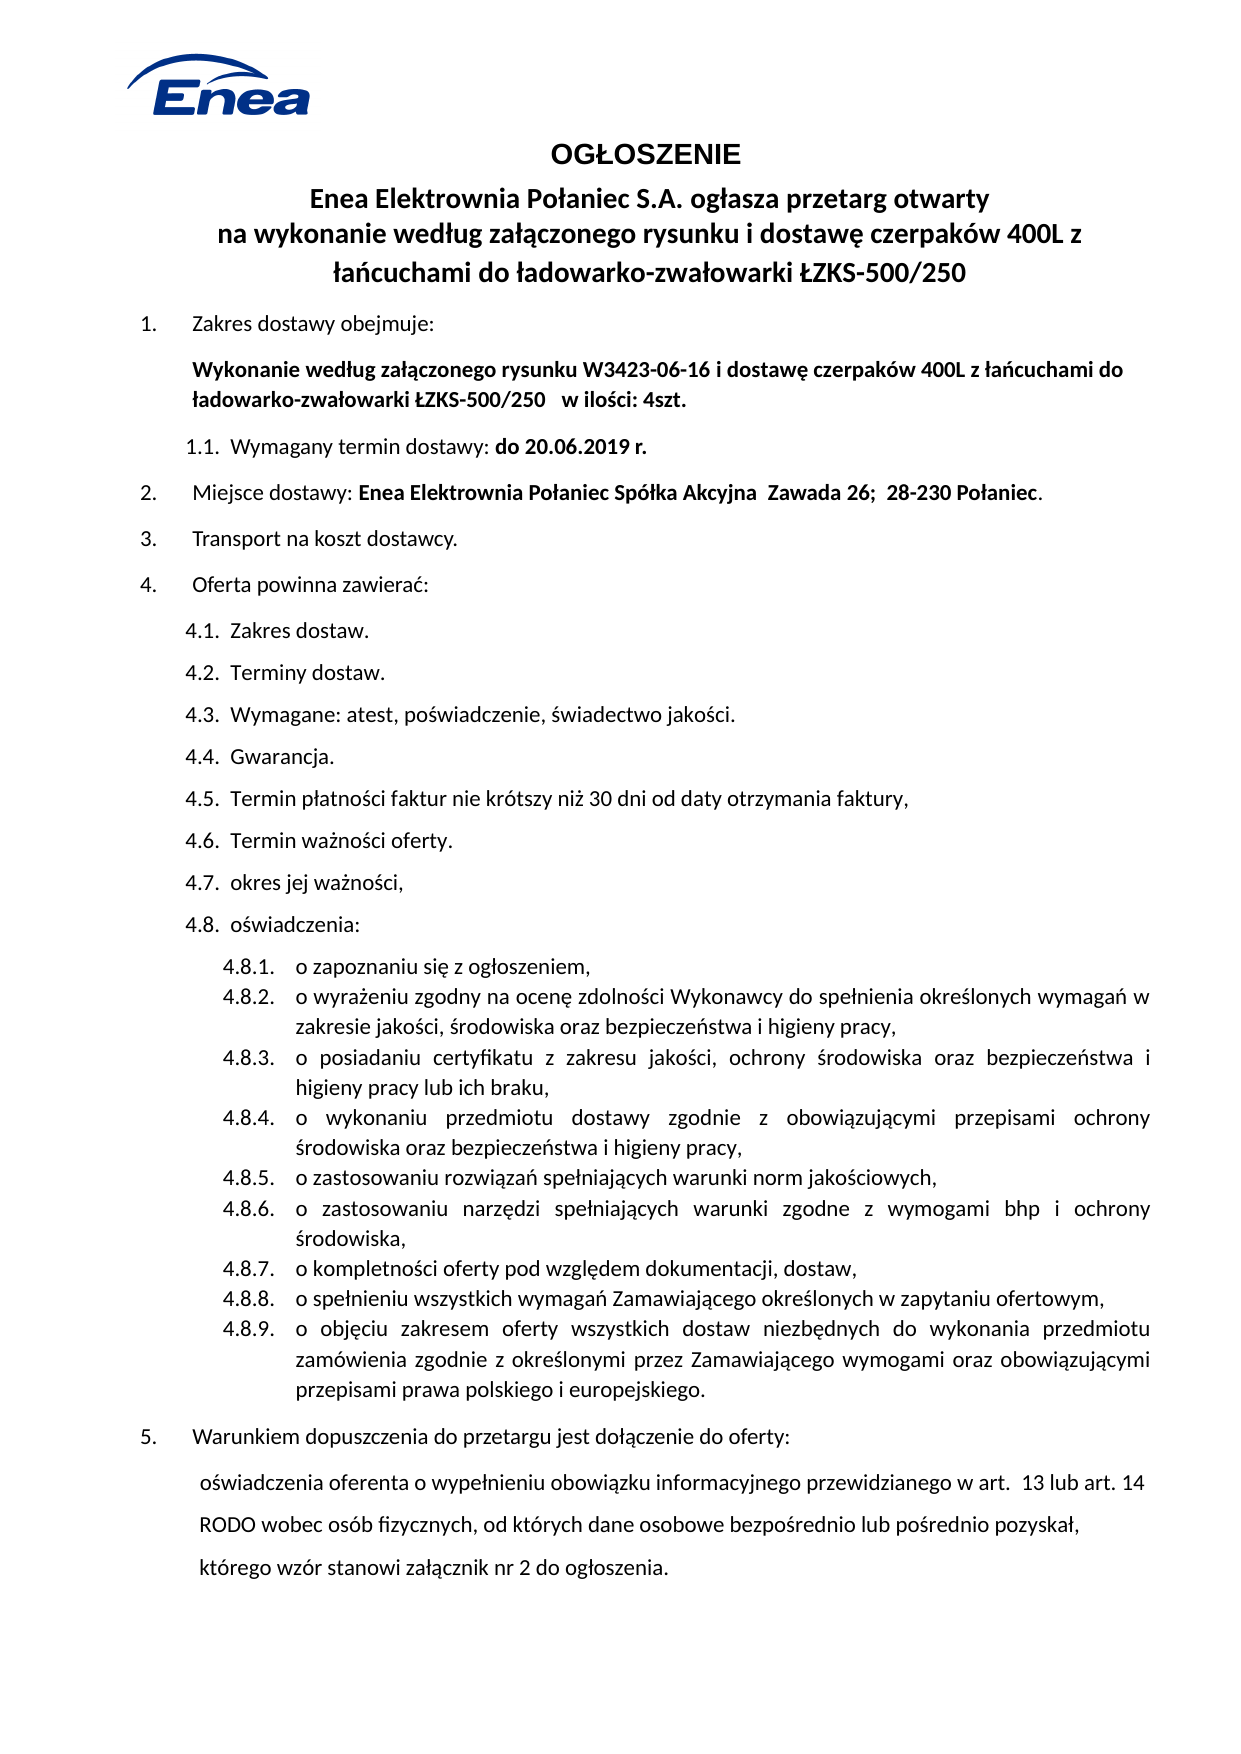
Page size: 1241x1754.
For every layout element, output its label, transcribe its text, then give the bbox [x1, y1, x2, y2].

text RODO wobec osób fizycznych, od których dane osobowe bezpośrednio lub pośrednio pozyskał, [148, 1511, 1152, 1538]
list o zastosowaniu rozwiązań spełniających warunki norm jakościowych, [223, 1163, 1152, 1191]
list o wykonaniu przedmiotu dostawy zgodnie z obowiązującymi przepisami ochrony środowiska oraz bezpieczeństwa i higieny pracy, [223, 1103, 1152, 1161]
list o kompletności oferty pod względem dokumentacji, dostaw, [223, 1254, 1152, 1282]
list okres jej ważności, [185, 868, 1152, 896]
list oświadczenia: [185, 910, 1152, 938]
list Termin płatności faktur nie krótszy niż 30 dni od daty otrzymania faktury, [185, 784, 1152, 812]
list Termin ważności oferty. [185, 826, 1152, 854]
list Terminy dostaw. [185, 658, 1152, 686]
subtitle Wymagany termin dostawy: do 20.06.2019 r. [185, 432, 1152, 460]
text którego wzór stanowi załącznik nr 2 do ogłoszenia. [148, 1553, 1152, 1581]
list o zastosowaniu narzędzi spełniających warunki zgodne z wymogami bhp i ochrony środowiska, [223, 1194, 1152, 1252]
list o spełnieniu wszystkich wymagań Zamawiającego określonych w zapytaniu ofertowym, [223, 1284, 1152, 1312]
subtitle Transport na koszt dostawcy. [140, 524, 1152, 552]
subtitle Miejsce dostawy: Enea Elektrownia Połaniec Spółka Akcyjna Zawada 26; 28-230 Połaniec. [140, 478, 1152, 506]
list o objęciu zakresem oferty wszystkich dostaw niezbędnych do wykonania przedmiotu zamówienia zgodnie z określonymi przez Zamawiającego wymogami oraz obowiązującymi przepisami prawa polskiego i europejskiego. [223, 1314, 1152, 1403]
list Zakres dostaw. [185, 616, 1152, 644]
list Wymagane: atest, poświadczenie, świadectwo jakości. [185, 700, 1152, 728]
list o posiadaniu certyfikatu z zakresu jakości, ochrony środowiska oraz bezpieczeństwa i higieny pracy lub ich braku, [223, 1043, 1152, 1101]
list Gwarancja. [185, 742, 1152, 770]
list o zapoznaniu się z ogłoszeniem, [223, 952, 1152, 980]
list o wyrażeniu zgodny na ocenę zdolności Wykonawcy do spełnienia określonych wymagań w zakresie jakości, środowiska oraz bezpieczeństwa i higieny pracy, [223, 982, 1152, 1040]
picture [115, 42, 322, 131]
text oświadczenia oferenta o wypełnieniu obowiązku informacyjnego przewidzianego w art. 13 lub art. 14 [148, 1468, 1152, 1496]
text na wykonanie według załączonego rysunku i dostawę czerpaków 400L z łańcuchami do ładowarko-zwałowarki ŁZKS-500/250 [148, 215, 1152, 289]
subtitle Oferta powinna zawierać: [140, 570, 1152, 598]
subtitle Zakres dostawy obejmuje: [140, 309, 1152, 337]
text Enea Elektrownia Połaniec S.A. ogłasza przetarg otwarty [148, 180, 1152, 215]
subtitle Warunkiem dopuszczenia do przetargu jest dołączenie do oferty: [140, 1422, 1152, 1450]
text Wykonanie według załączonego rysunku W3423-06-16 i dostawę czerpaków 400L z łańcuchami do ładowarko-zwałowarki ŁZKS-500/250 w ilości: 4szt. [192, 355, 1152, 413]
text OGŁOSZENIE [148, 137, 1144, 171]
